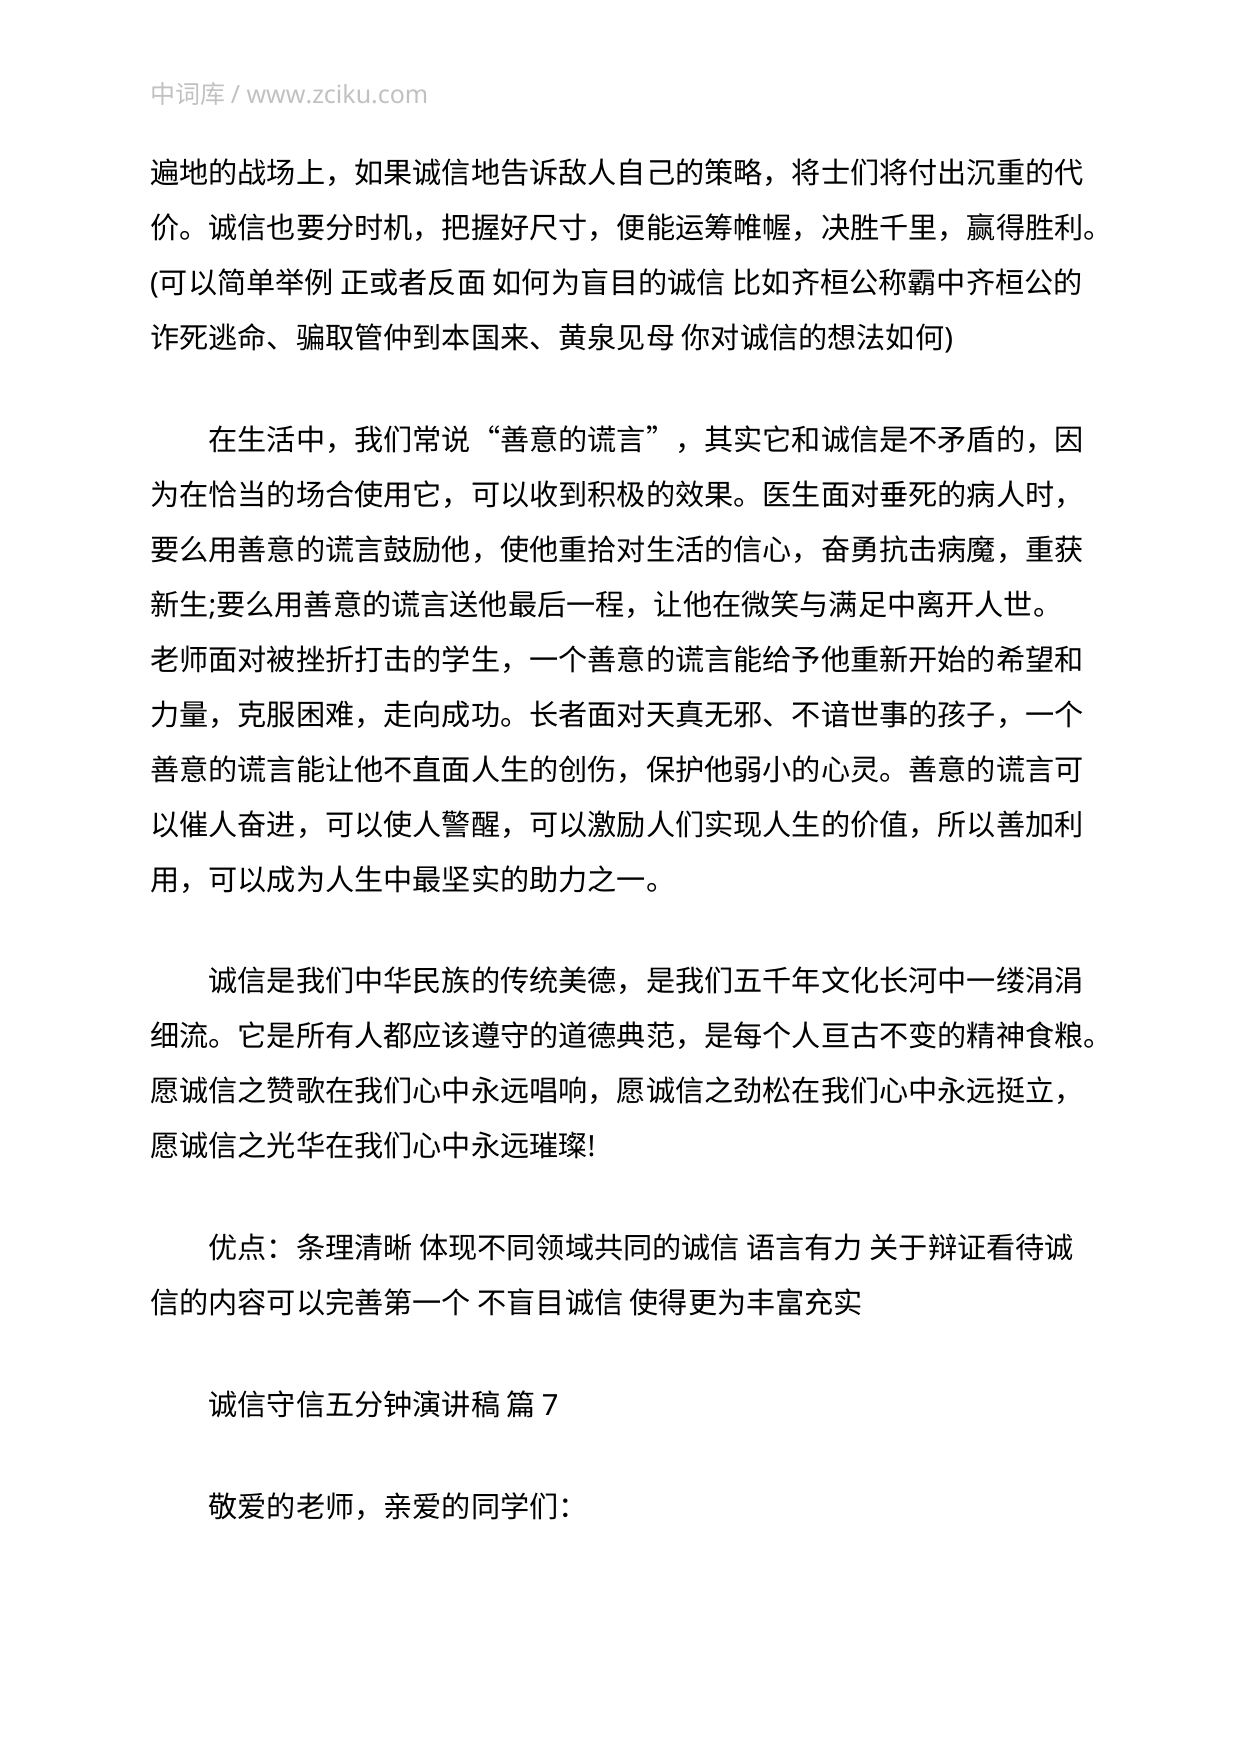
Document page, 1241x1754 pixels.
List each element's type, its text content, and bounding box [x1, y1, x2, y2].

text 诚信是我们中华民族的传统美德，是我们五千年文化长河中一缕涓涓细流。它是所有人都应该遵守的道德典范，是每个人亘古不变的精神食粮。愿诚信之赞歌在我们心中永远唱响，愿诚信之劲松在我们心中永远挺立，愿诚信之光华在我们心中永远璀璨! [150, 958, 1090, 1165]
text 诚信守信五分钟演讲稿 篇7 [150, 1381, 1090, 1423]
text 敬爱的老师，亲爱的同学们： [150, 1483, 1090, 1525]
text 在生活中，我们常说“善意的谎言”，其实它和诚信是不矛盾的，因为在恰当的场合使用它，可以收到积极的效果。医生面对垂死的病人时，要么用善意的谎言鼓励他，使他重拾对生活的信心，奋勇抗击病魔，重获新生;要么用善意的谎言送他最后一程，让他在微笑与满足中离开人世。老师面对被挫折打击的学生，一个善意的谎言能给予他重新开始的希望和力量，克服困难，走向成功。长者面对天真无邪、不谙世事的孩子，一个善意的谎言能让他不直面人生的创伤，保护他弱小的心灵。善意的谎言可以催人奋进，可以使人警醒，可以激励人们实现人生的价值，所以善加利用，可以成为人生中最坚实的助力之一。 [150, 417, 1090, 898]
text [150, 150, 1090, 357]
text 优点：条理清晰 体现不同领域共同的诚信 语言有力 关于辩证看待诚信的内容可以完善第一个 不盲目诚信 使得更为丰富充实 [150, 1224, 1090, 1322]
